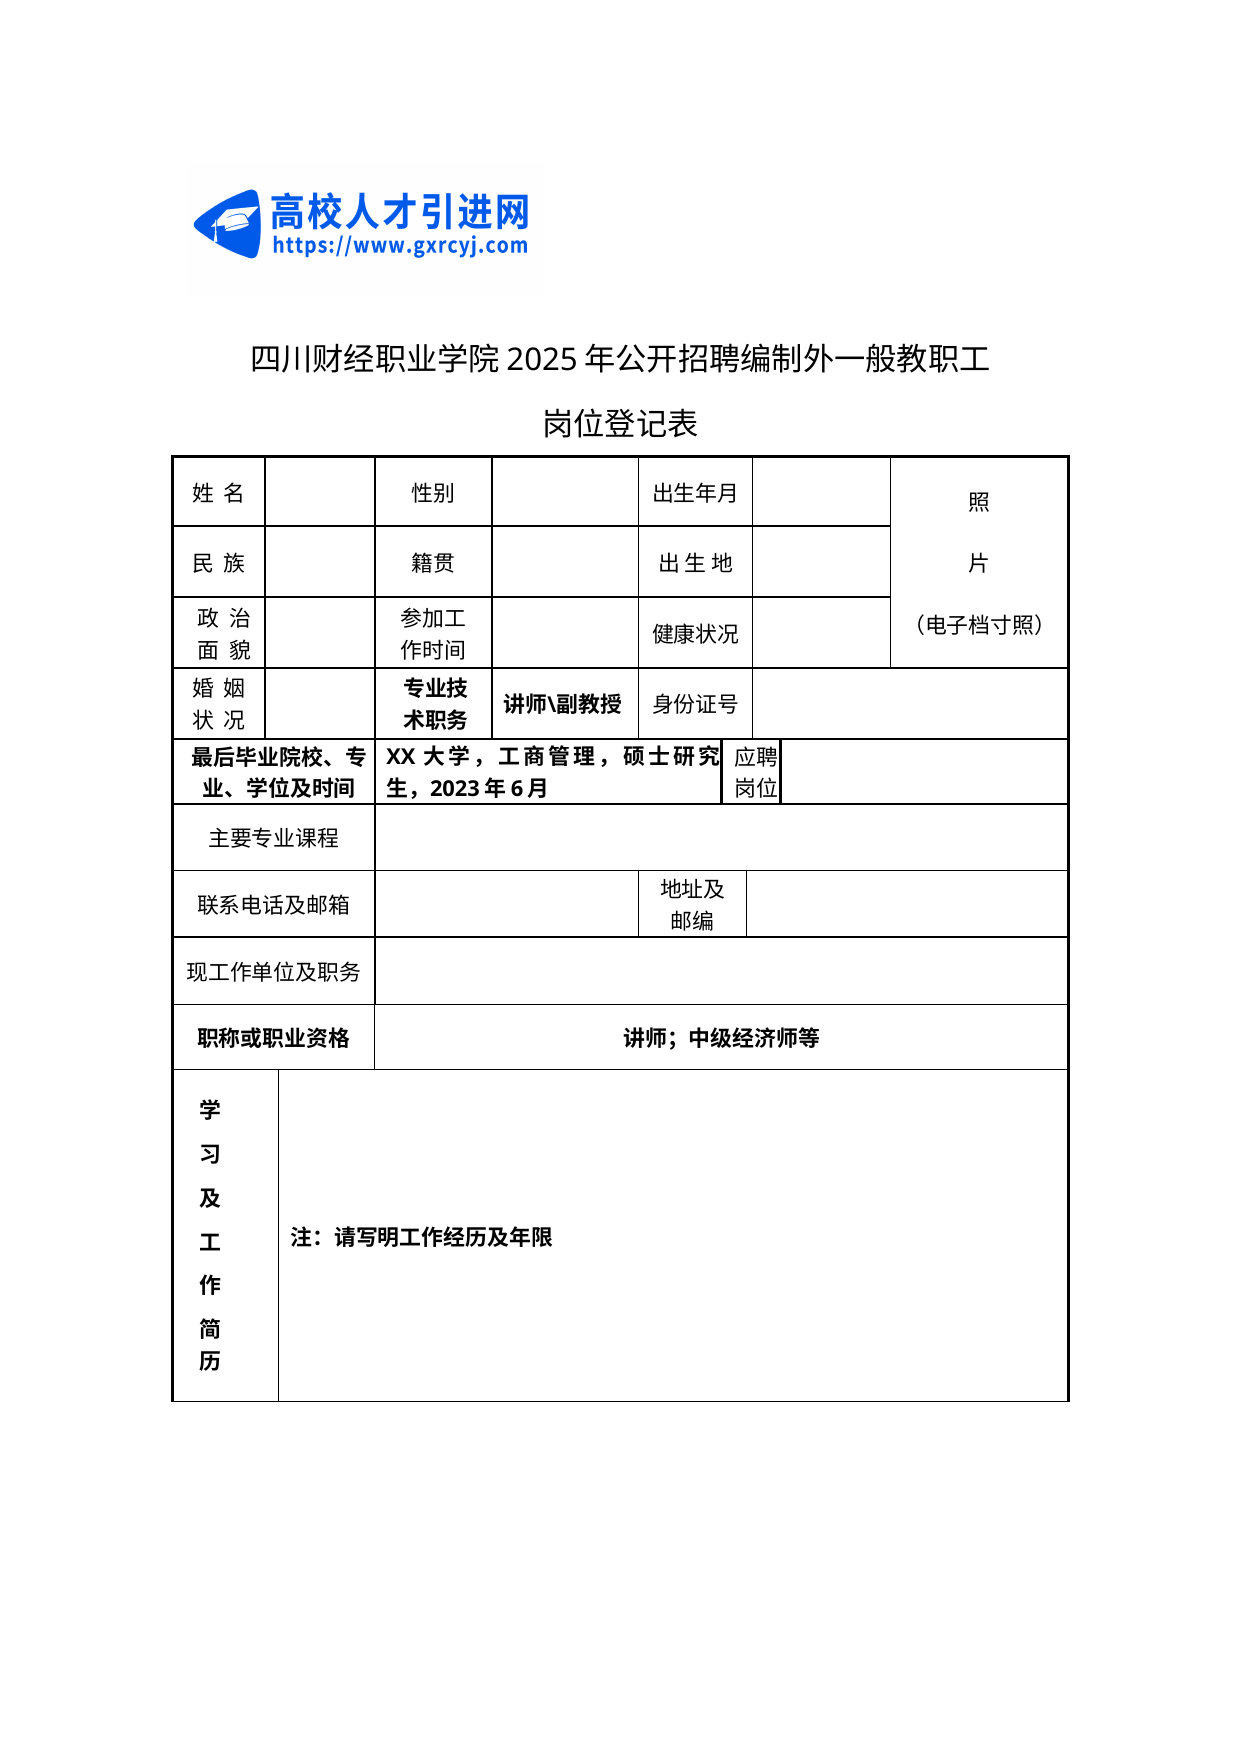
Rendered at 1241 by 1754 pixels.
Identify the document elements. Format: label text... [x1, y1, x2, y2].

table_cell [376, 938, 1067, 1003]
table_header [266, 458, 374, 525]
table_cell [782, 740, 1067, 803]
list 岗位登记表 [187, 389, 1053, 454]
table_cell [747, 871, 1067, 936]
table_cell [493, 598, 638, 667]
table_cell [266, 527, 374, 596]
table_cell 民 族 [174, 527, 264, 596]
table_cell [753, 598, 890, 667]
table_cell XX大学，工商管理，硕士研究生，2023年6月 [376, 740, 720, 803]
table_cell 讲师\副教授 [493, 669, 638, 738]
table_cell 现工作单位及职务 [174, 938, 374, 1003]
table_cell 应聘岗位 [723, 740, 779, 803]
table_cell 联系电话及邮箱 [174, 871, 374, 936]
table_cell 注：请写明工作经历及年限 [279, 1070, 1067, 1401]
table_cell 出 生 地 [639, 527, 752, 596]
table_cell 身份证号 [639, 669, 752, 738]
table_cell 参加工 作时间 [376, 598, 491, 667]
table_header 性别 [376, 458, 491, 525]
table_cell 健康状况 [639, 598, 752, 667]
table_cell 婚 姻 状 况 [174, 669, 264, 738]
list 四川财经职业学院2025年公开招聘编制外一般教职工 [187, 324, 1053, 389]
table_cell 主要专业课程 [174, 805, 374, 869]
table_cell 学 习 及 工 作 简 历 [174, 1070, 278, 1401]
picture [187, 162, 543, 296]
table_cell 讲师；中级经济师等 [375, 1005, 1067, 1069]
table_cell 地址及邮编 [639, 871, 746, 936]
table_cell [493, 527, 638, 596]
table_cell [266, 669, 374, 738]
table_cell 职称或职业资格 [174, 1005, 374, 1069]
table_header [753, 458, 890, 525]
table_header 照 片 （电子档寸照） [891, 458, 1067, 667]
table_cell 籍贯 [376, 527, 491, 596]
table_cell 专业技 术职务 [376, 669, 491, 738]
table_cell 最后毕业院校、专业、学位及时间 [174, 740, 374, 803]
table_header 姓 名 [174, 458, 264, 525]
table_header [493, 458, 638, 525]
table_cell [376, 871, 638, 936]
table_header 出生年月 [639, 458, 752, 525]
table_cell 政 治 面 貌 [174, 598, 264, 667]
table_cell [376, 805, 1067, 869]
table_cell [753, 527, 890, 596]
table_cell [266, 598, 374, 667]
table_cell [753, 669, 1067, 738]
